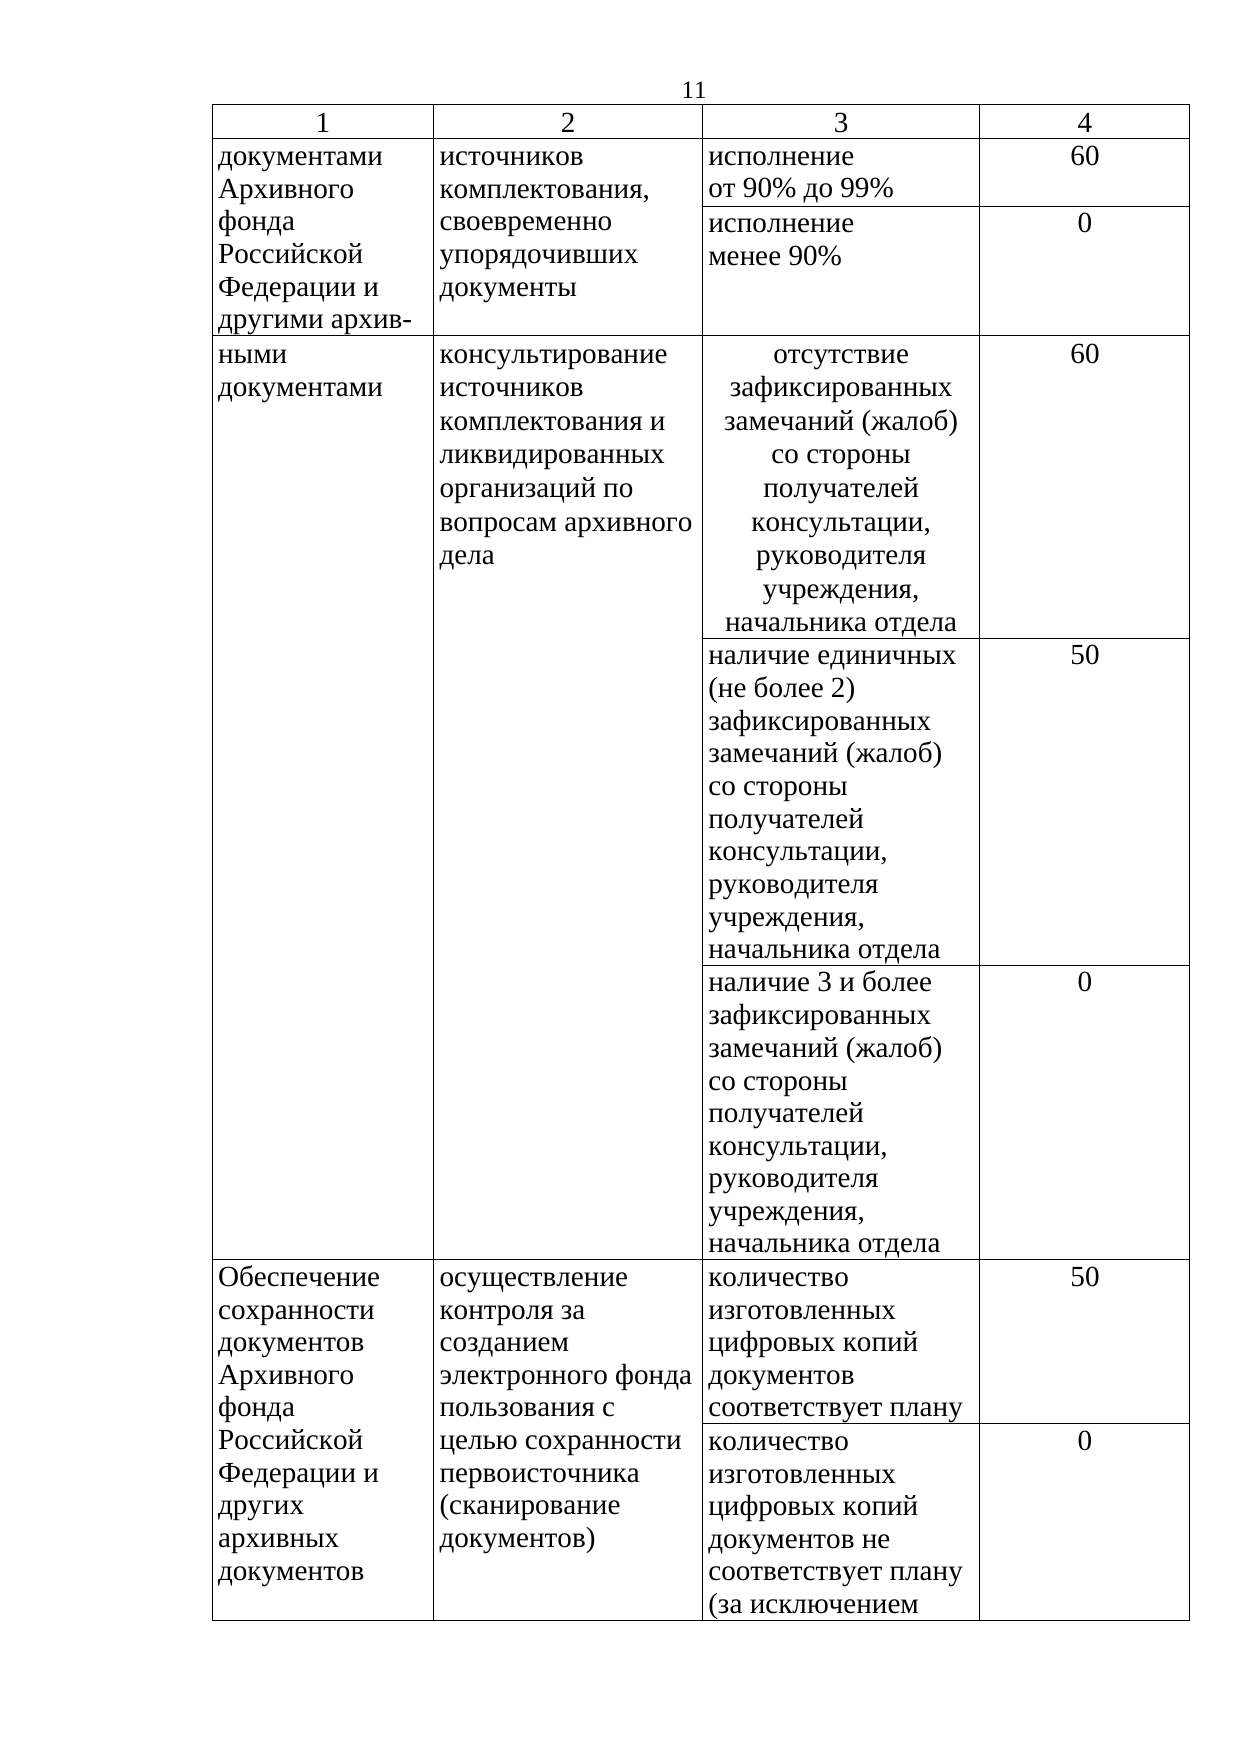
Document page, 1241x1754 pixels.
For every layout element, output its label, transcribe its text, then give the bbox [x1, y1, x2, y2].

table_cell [213, 139, 433, 335]
table_cell 50 [980, 1260, 1189, 1423]
table_cell консультирование источников комплектования и ликвидированных организаций по вопросам архивного дела [434, 336, 702, 1259]
table_cell исполнение менее 90% [703, 207, 979, 335]
table_cell отсутствие зафиксированных замечаний (жалоб) со стороны получателей консультации, руководителя учреждения, начальника отдела [703, 336, 979, 638]
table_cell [434, 139, 702, 335]
table_cell 0 [980, 966, 1189, 1259]
table_cell количество изготовленных цифровых копий документов соответствует плану [703, 1260, 979, 1423]
table_header 3 [703, 105, 979, 138]
table_header 2 [434, 105, 702, 138]
table_cell Обеспечение сохранности документов Архивного фонда Российской Федерации и других архивных документов [213, 1260, 433, 1620]
table_cell 60 [980, 139, 1189, 206]
table_cell 0 [980, 207, 1189, 335]
table_cell исполнение от 90% до 99% [703, 139, 979, 206]
table_header 4 [980, 105, 1189, 138]
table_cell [703, 1424, 979, 1620]
table_cell наличие 3 и более зафиксированных замечаний (жалоб) со стороны получателей консультации, руководителя учреждения, начальника отдела [703, 966, 979, 1259]
table_cell осуществление контроля за созданием электронного фонда пользования с целью сохранности первоисточника (сканирование документов) [434, 1260, 702, 1620]
table_cell 60 [980, 336, 1189, 638]
table_cell ными документами [213, 336, 433, 1259]
table_cell 0 [980, 1424, 1189, 1620]
table_cell 50 [980, 639, 1189, 965]
table_cell наличие единичных (не более 2) зафиксированных замечаний (жалоб) со стороны получателей консультации, руководителя учреждения, начальника отдела [703, 639, 979, 965]
table_header 1 [213, 105, 433, 138]
